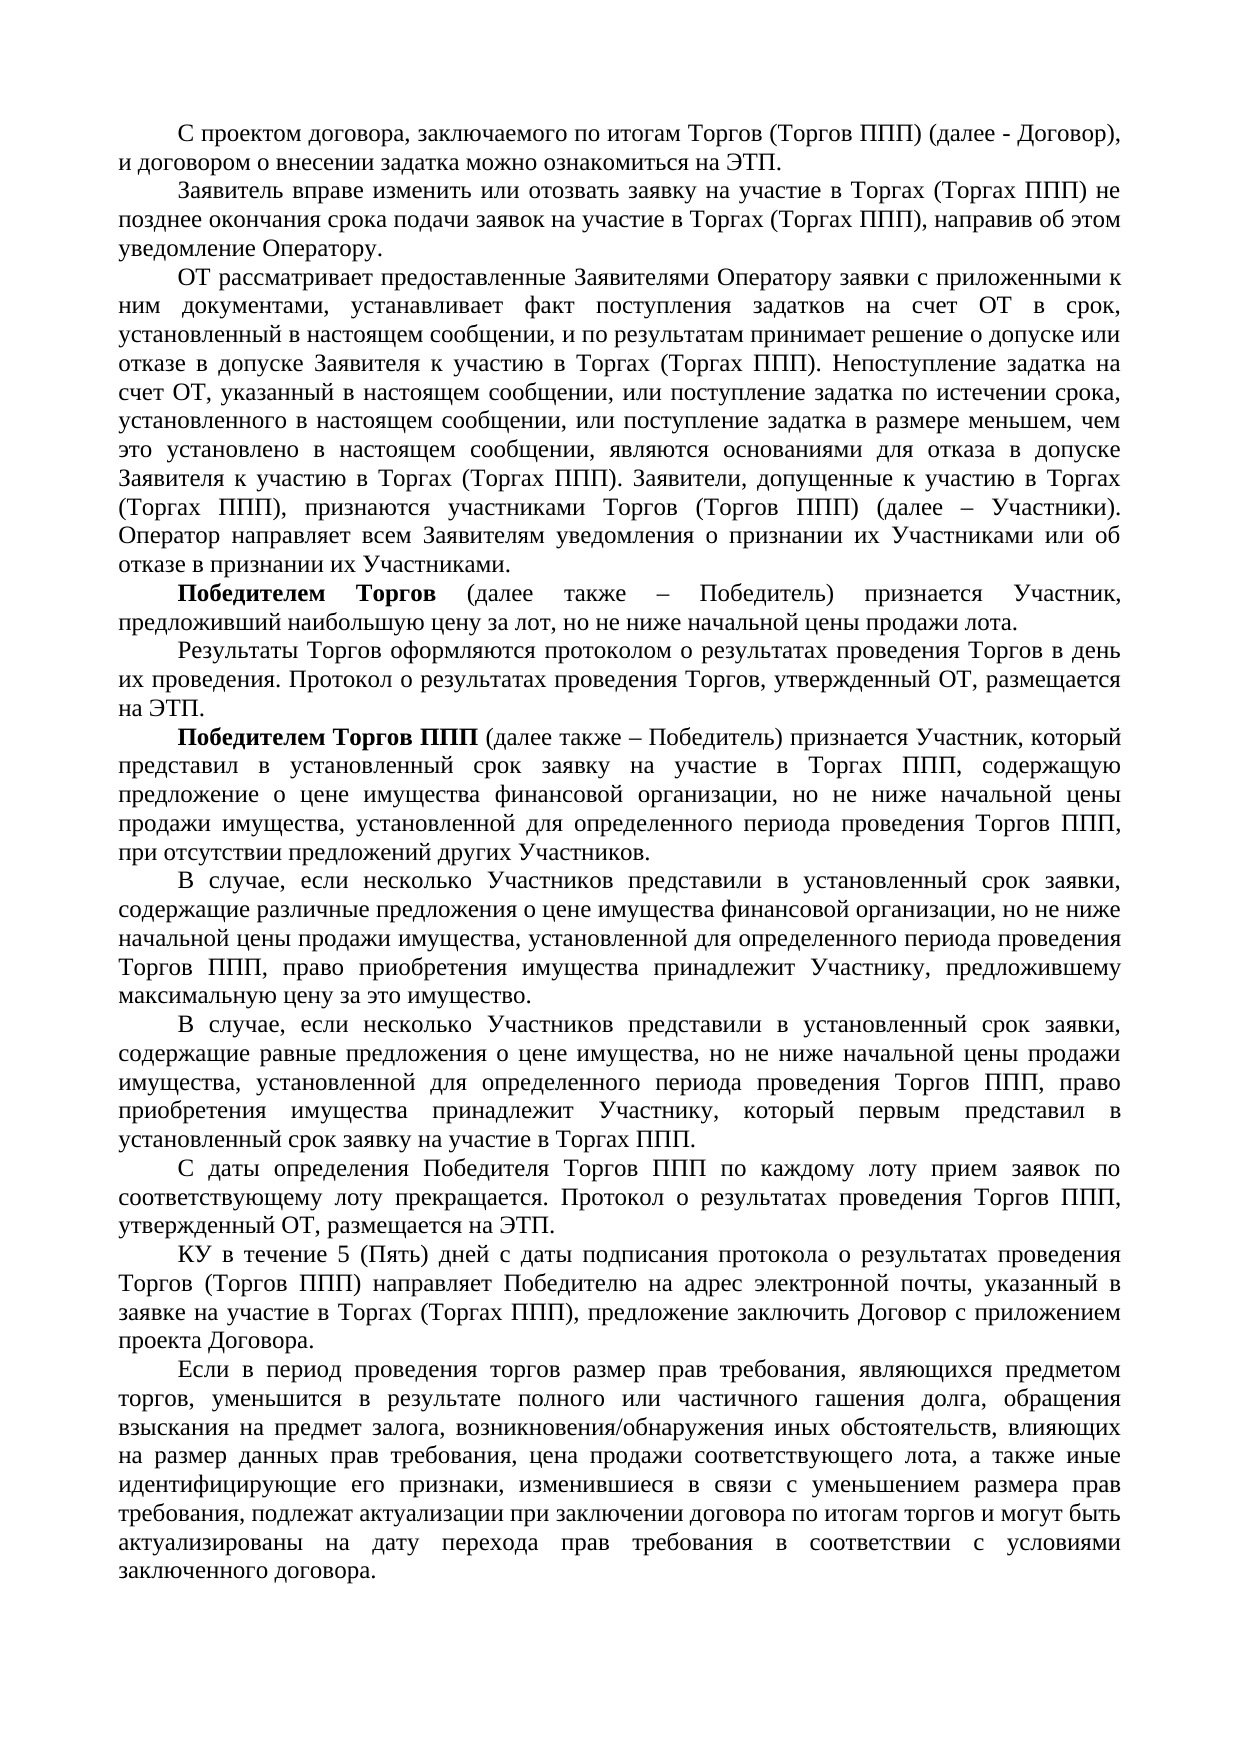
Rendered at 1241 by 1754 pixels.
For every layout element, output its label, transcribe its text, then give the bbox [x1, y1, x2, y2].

text ОТ рассматривает предоставленные Заявителями Оператору заявки с приложенными к ним документами, устанавливает факт поступления задатков на счет ОТ в срок, установленный в настоящем сообщении, и по результатам принимает решение о допуске или отказе в допуске Заявителя к участию в Торгах (Торгах ППП). Непоступление задатка на счет ОТ, указанный в настоящем сообщении, или поступление задатка по истечении срока, установленного в настоящем сообщении, или поступление задатка в размере меньшем, чем это установлено в настоящем сообщении, являются основаниями для отказа в допуске Заявителя к участию в Торгах (Торгах ППП). Заявители, допущенные к участию в Торгах (Торгах ППП), признаются участниками Торгов (Торгов ППП) (далее – Участники). Оператор направляет всем Заявителям уведомления о признании их Участниками или об отказе в признании их Участниками. [118, 262, 1122, 578]
text Победителем Торгов (далее также – Победитель) признается Участник, предложивший наибольшую цену за лот, но не ниже начальной цены продажи лота. [118, 578, 1122, 636]
text В случае, если несколько Участников представили в установленный срок заявки, содержащие равные предложения о цене имущества, но не ниже начальной цены продажи имущества, установленной для определенного периода проведения Торгов ППП, право приобретения имущества принадлежит Участнику, который первым представил в установленный срок заявку на участие в Торгах ППП. [118, 1009, 1122, 1153]
text Заявитель вправе изменить или отозвать заявку на участие в Торгах (Торгах ППП) не позднее окончания срока подачи заявок на участие в Торгах (Торгах ППП), направив об этом уведомление Оператору. [118, 176, 1122, 262]
text С даты определения Победителя Торгов ППП по каждому лоту прием заявок по соответствующему лоту прекращается. Протокол о результатах проведения Торгов ППП, утвержденный ОТ, размещается на ЭТП. [118, 1153, 1122, 1239]
text Если в период проведения торгов размер прав требования, являющихся предметом торгов, уменьшится в результате полного или частичного гашения долга, обращения взыскания на предмет залога, возникновения/обнаружения иных обстоятельств, влияющих на размер данных прав требования, цена продажи соответствующего лота, а также иные идентифицирующие его признаки, изменившиеся в связи с уменьшением размера прав требования, подлежат актуализации при заключении договора по итогам торгов и могут быть актуализированы на дату перехода прав требования в соответствии с условиями заключенного договора. [118, 1354, 1122, 1584]
text КУ в течение 5 (Пять) дней с даты подписания протокола о результатах проведения Торгов (Торгов ППП) направляет Победителю на адрес электронной почты, указанный в заявке на участие в Торгах (Торгах ППП), предложение заключить Договор с приложением проекта Договора. [118, 1239, 1122, 1354]
text В случае, если несколько Участников представили в установленный срок заявки, содержащие различные предложения о цене имущества финансовой организации, но не ниже начальной цены продажи имущества, установленной для определенного периода проведения Торгов ППП, право приобретения имущества принадлежит Участнику, предложившему максимальную цену за это имущество. [118, 866, 1122, 1009]
text С проектом договора, заключаемого по итогам Торгов (Торгов ППП) (далее - Договор), и договором о внесении задатка можно ознакомиться на ЭТП. [118, 118, 1122, 176]
text Результаты Торгов оформляются протоколом о результатах проведения Торгов в день их проведения. Протокол о результатах проведения Торгов, утвержденный ОТ, размещается на ЭТП. [118, 636, 1122, 722]
text Победителем Торгов ППП (далее также – Победитель) признается Участник, который представил в установленный срок заявку на участие в Торгах ППП, содержащую предложение о цене имущества финансовой организации, но не ниже начальной цены продажи имущества, установленной для определенного периода проведения Торгов ППП, при отсутствии предложений других Участников. [118, 722, 1122, 866]
